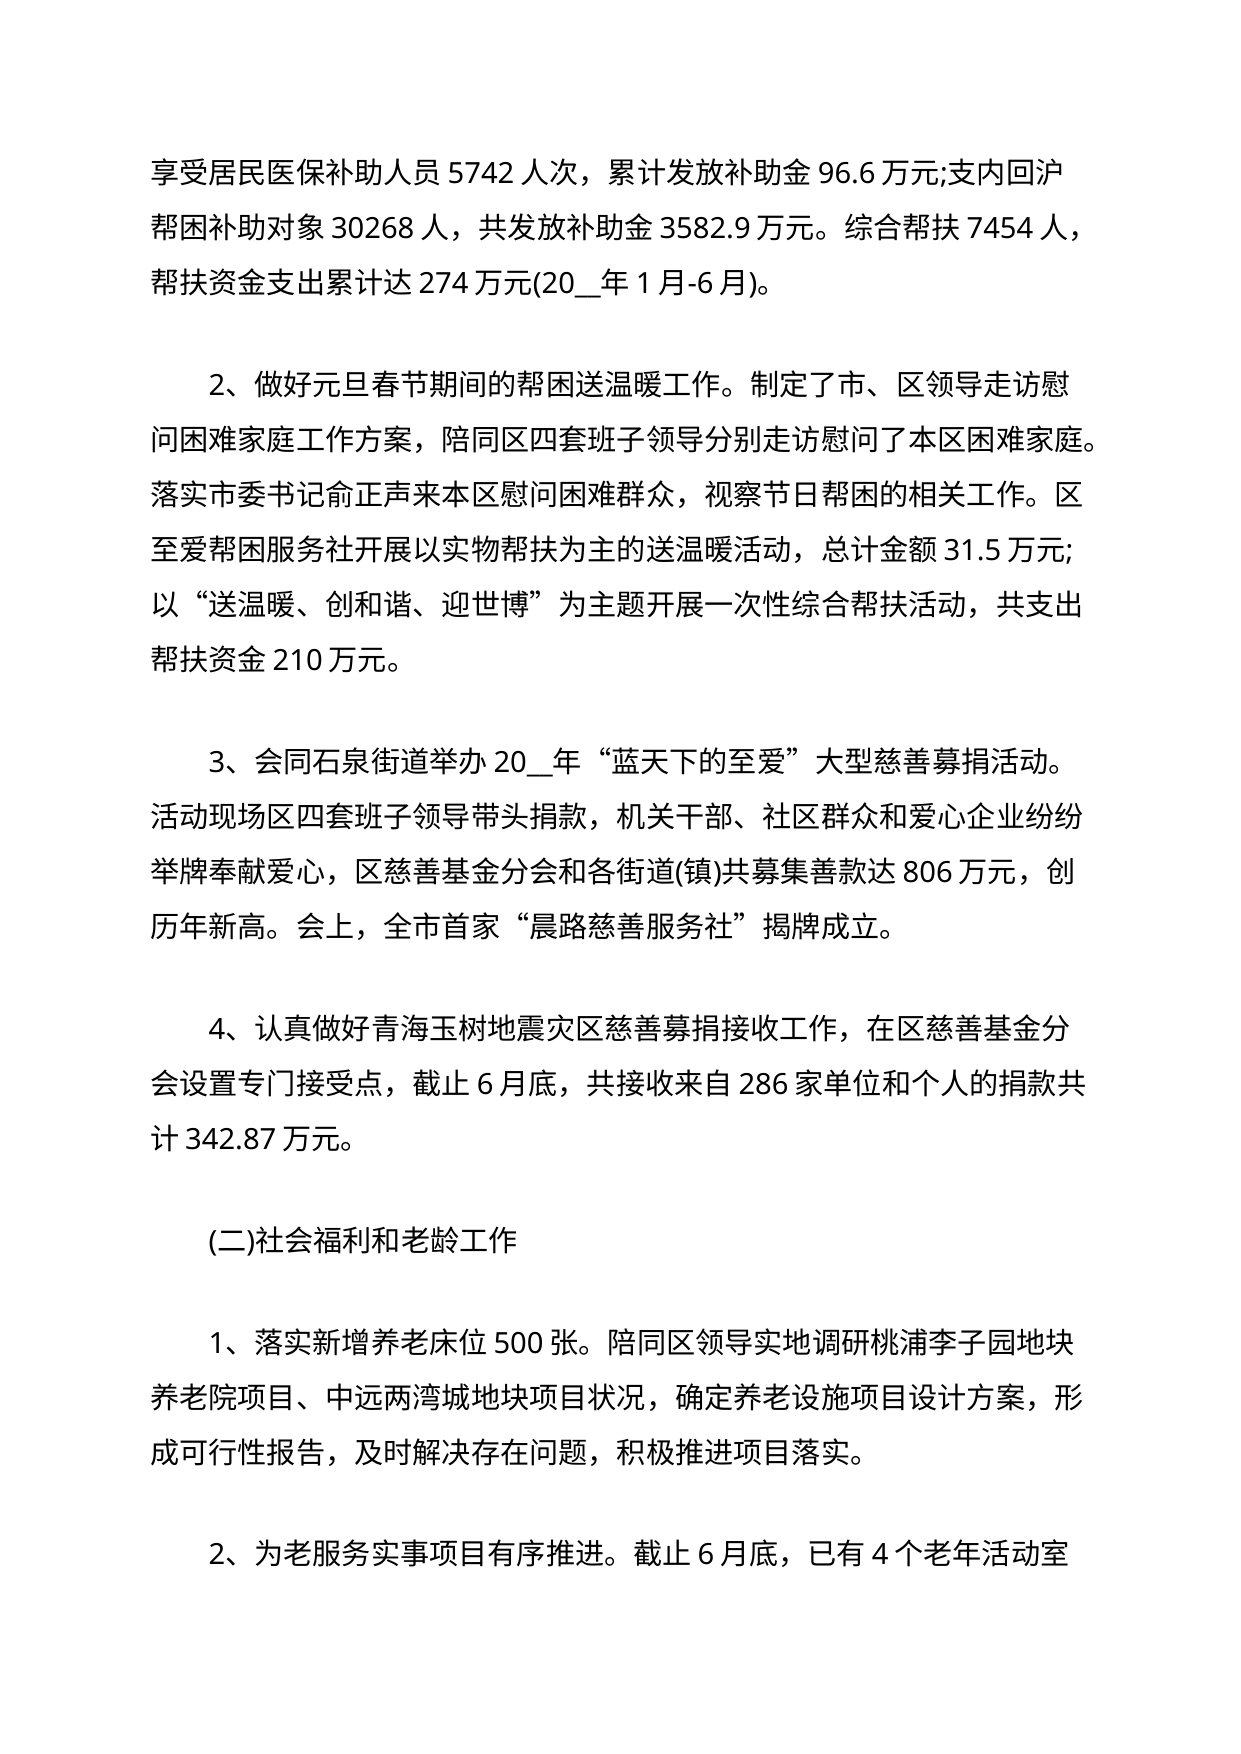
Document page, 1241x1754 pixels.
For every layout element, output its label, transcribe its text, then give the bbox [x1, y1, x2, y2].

text 1、落实新增养老床位500张。陪同区领导实地调研桃浦李子园地块养老院项目、中远两湾城地块项目状况，确定养老设施项目设计方案，形成可行性报告，及时解决存在问题，积极推进项目落实。 [150, 1319, 1090, 1471]
text (二)社会福利和老龄工作 [150, 1217, 1090, 1260]
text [150, 1531, 1090, 1573]
text 3、会同石泉街道举办20__年“蓝天下的至爱”大型慈善募捐活动。活动现场区四套班子领导带头捐款，机关干部、社区群众和爱心企业纷纷举牌奉献爱心，区慈善基金分会和各街道(镇)共募集善款达806万元，创历年新高。会上，全市首家“晨路慈善服务社”揭牌成立。 [150, 739, 1090, 946]
text 4、认真做好青海玉树地震灾区慈善募捐接收工作，在区慈善基金分会设置专门接受点，截止6月底，共接收来自286家单位和个人的捐款共计342.87万元。 [150, 1005, 1090, 1158]
text 2、做好元旦春节期间的帮困送温暖工作。制定了市、区领导走访慰问困难家庭工作方案，陪同区四套班子领导分别走访慰问了本区困难家庭。落实市委书记俞正声来本区慰问困难群众，视察节日帮困的相关工作。区至爱帮困服务社开展以实物帮扶为主的送温暖活动，总计金额31.5万元;以“送温暖、创和谐、迎世博”为主题开展一次性综合帮扶活动，共支出帮扶资金210万元。 [150, 362, 1090, 679]
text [150, 150, 1090, 302]
